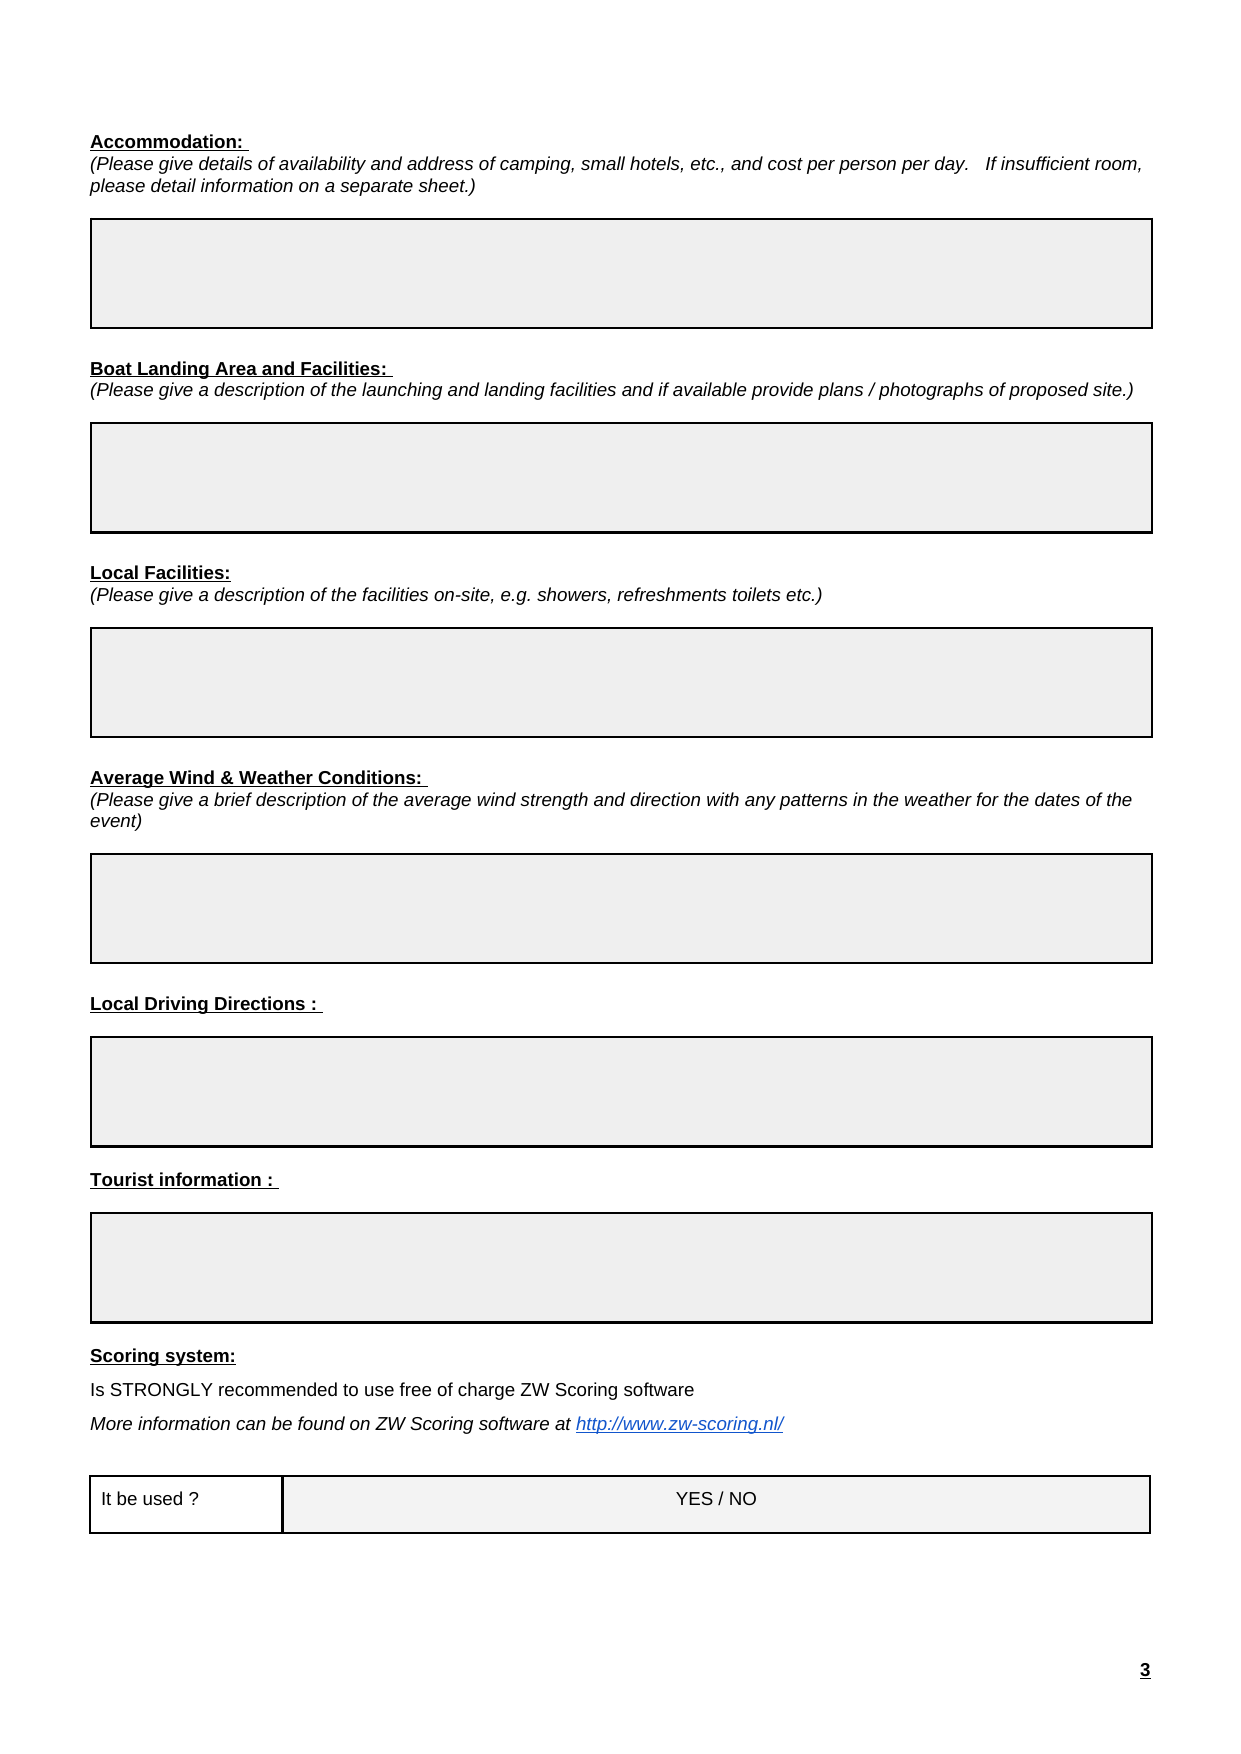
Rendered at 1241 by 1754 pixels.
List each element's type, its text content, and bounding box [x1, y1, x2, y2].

text (Please give a description of the launching and landing facilities and if available provide plans / photographs of proposed site.) [90, 379, 1150, 401]
text Scoring system: [90, 1345, 1150, 1367]
text Boat Landing Area and Facilities: [90, 357, 1150, 379]
table_header YES / NO [284, 1477, 1149, 1532]
table_header [92, 220, 1151, 327]
text (Please give a description of the facilities on-site, e.g. showers, refreshments toilets etc.) [90, 584, 1150, 605]
table_header [92, 855, 1151, 962]
text Local Driving Directions : [90, 993, 1150, 1015]
text (Please give a brief description of the average wind strength and direction with any patterns in the weather for the dates of the event) [90, 788, 1150, 832]
text Local Facilities: [90, 562, 1150, 584]
text (Please give details of availability and address of camping, small hotels, etc., and cost per person per day. If insufficient room, please detail information on a separate sheet.) [90, 153, 1150, 196]
text Average Wind & Weather Conditions: [90, 767, 1150, 788]
table_header It be used ? [91, 1477, 281, 1532]
table_header [92, 424, 1151, 531]
text Is STRONGLY recommended to use free of charge ZW Scoring software [90, 1379, 1150, 1401]
text More information can be found on ZW Scoring software at http://www.zw-scoring.nl/ [90, 1413, 1150, 1435]
table_header [92, 629, 1151, 736]
table_header [92, 1214, 1151, 1321]
text Accommodation: [90, 131, 1150, 153]
text Tourist information : [90, 1169, 1150, 1191]
table_header [92, 1038, 1151, 1145]
